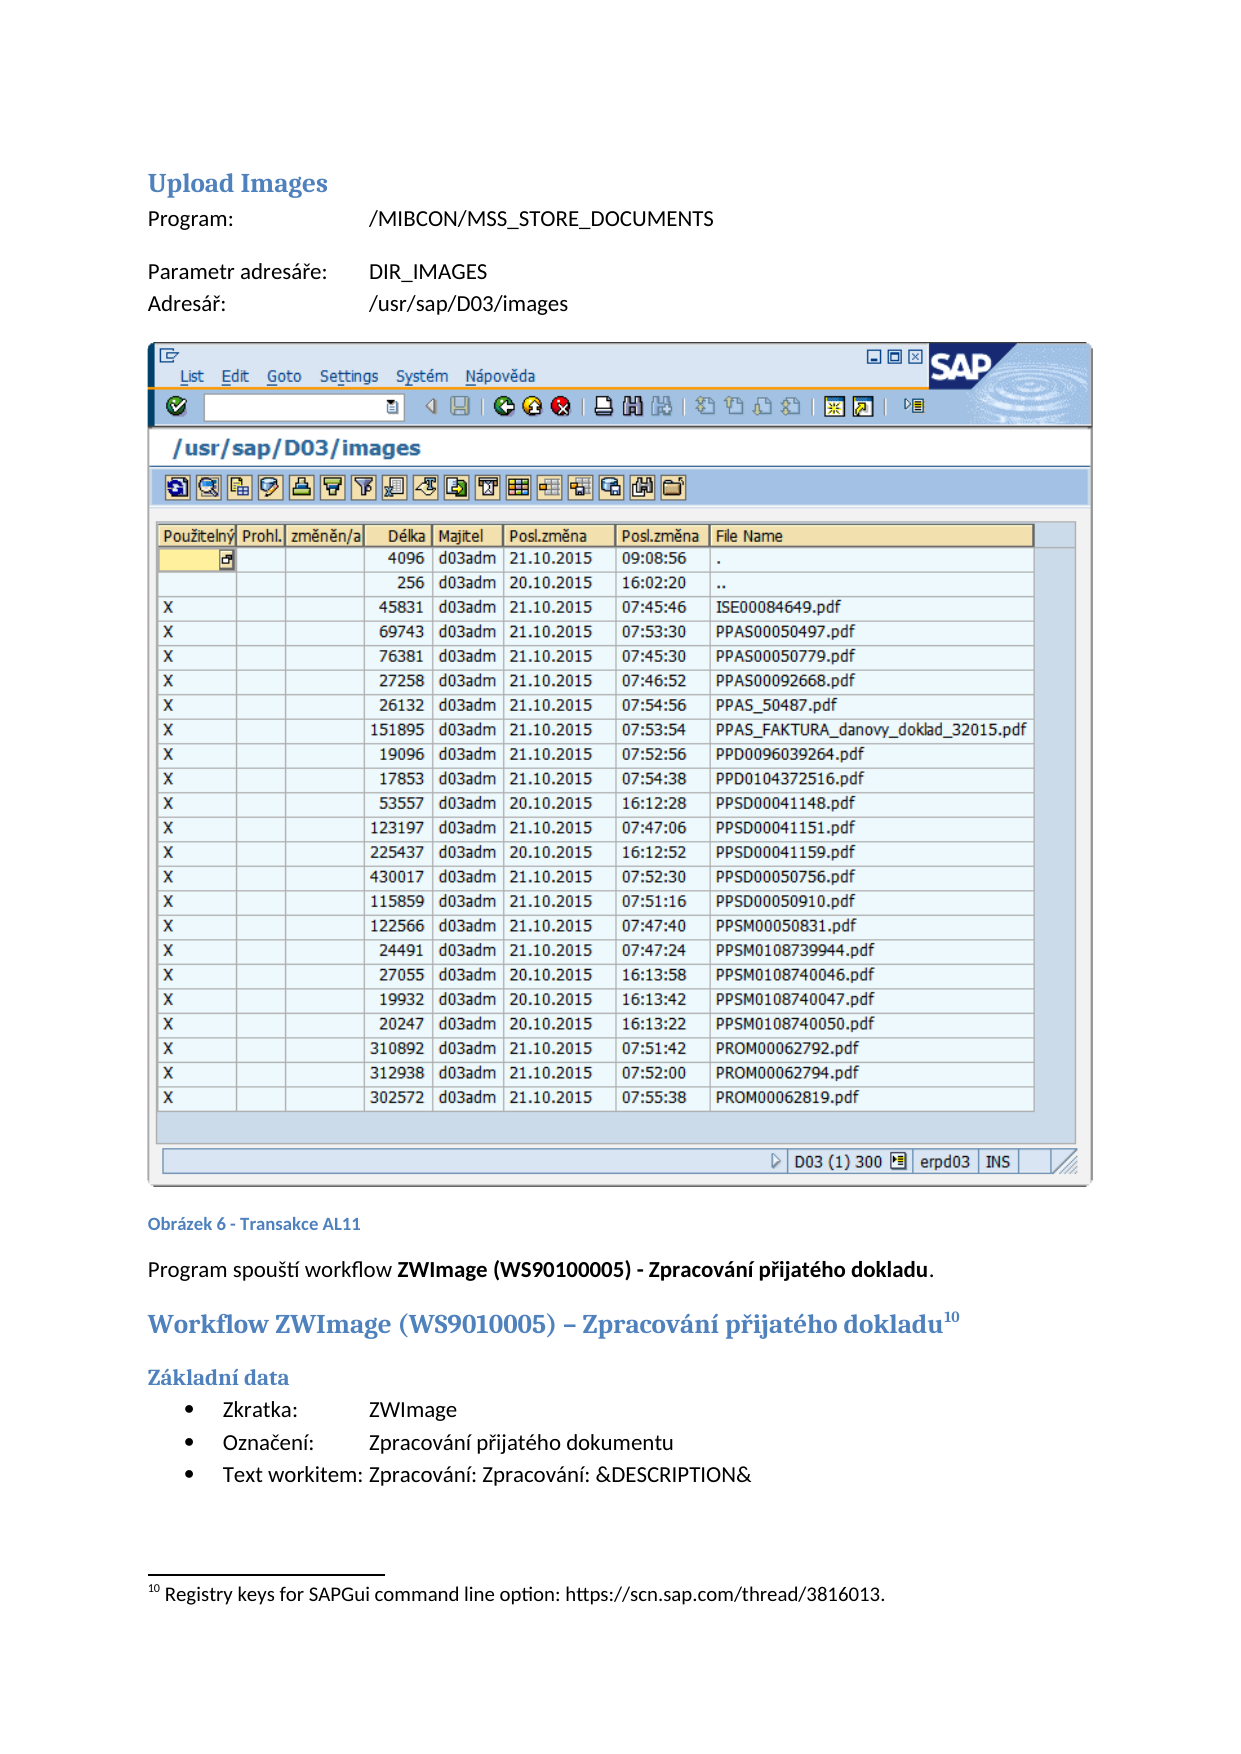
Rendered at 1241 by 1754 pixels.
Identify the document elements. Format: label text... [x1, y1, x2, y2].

list Zkratka: ZWImage [185, 1395, 1093, 1423]
list Označení: Zpracování přijatého dokumentu [185, 1428, 1093, 1456]
subtitle Upload Images [148, 168, 1093, 199]
list Text workitem: Zpracování: Zpracování: &DESCRIPTION& [185, 1460, 1093, 1488]
text Obrázek 6 - Transakce AL11 [148, 1212, 1093, 1235]
picture [147, 342, 1093, 1187]
text Parametr adresáře: DIR_IMAGES Adresář: /usr/sap/D03/images [148, 257, 1093, 317]
text Program: /MIBCON/MSS_STORE_DOCUMENTS [148, 204, 1093, 232]
text Program spouští workflow ZWImage (WS90100005) - Zpracování přijatého dokladu. [148, 1256, 1093, 1284]
subtitle Základní data [148, 1365, 1093, 1392]
subtitle Workflow ZWImage (WS9010005) – Zpracování přijatého dokladu [148, 1309, 1093, 1340]
